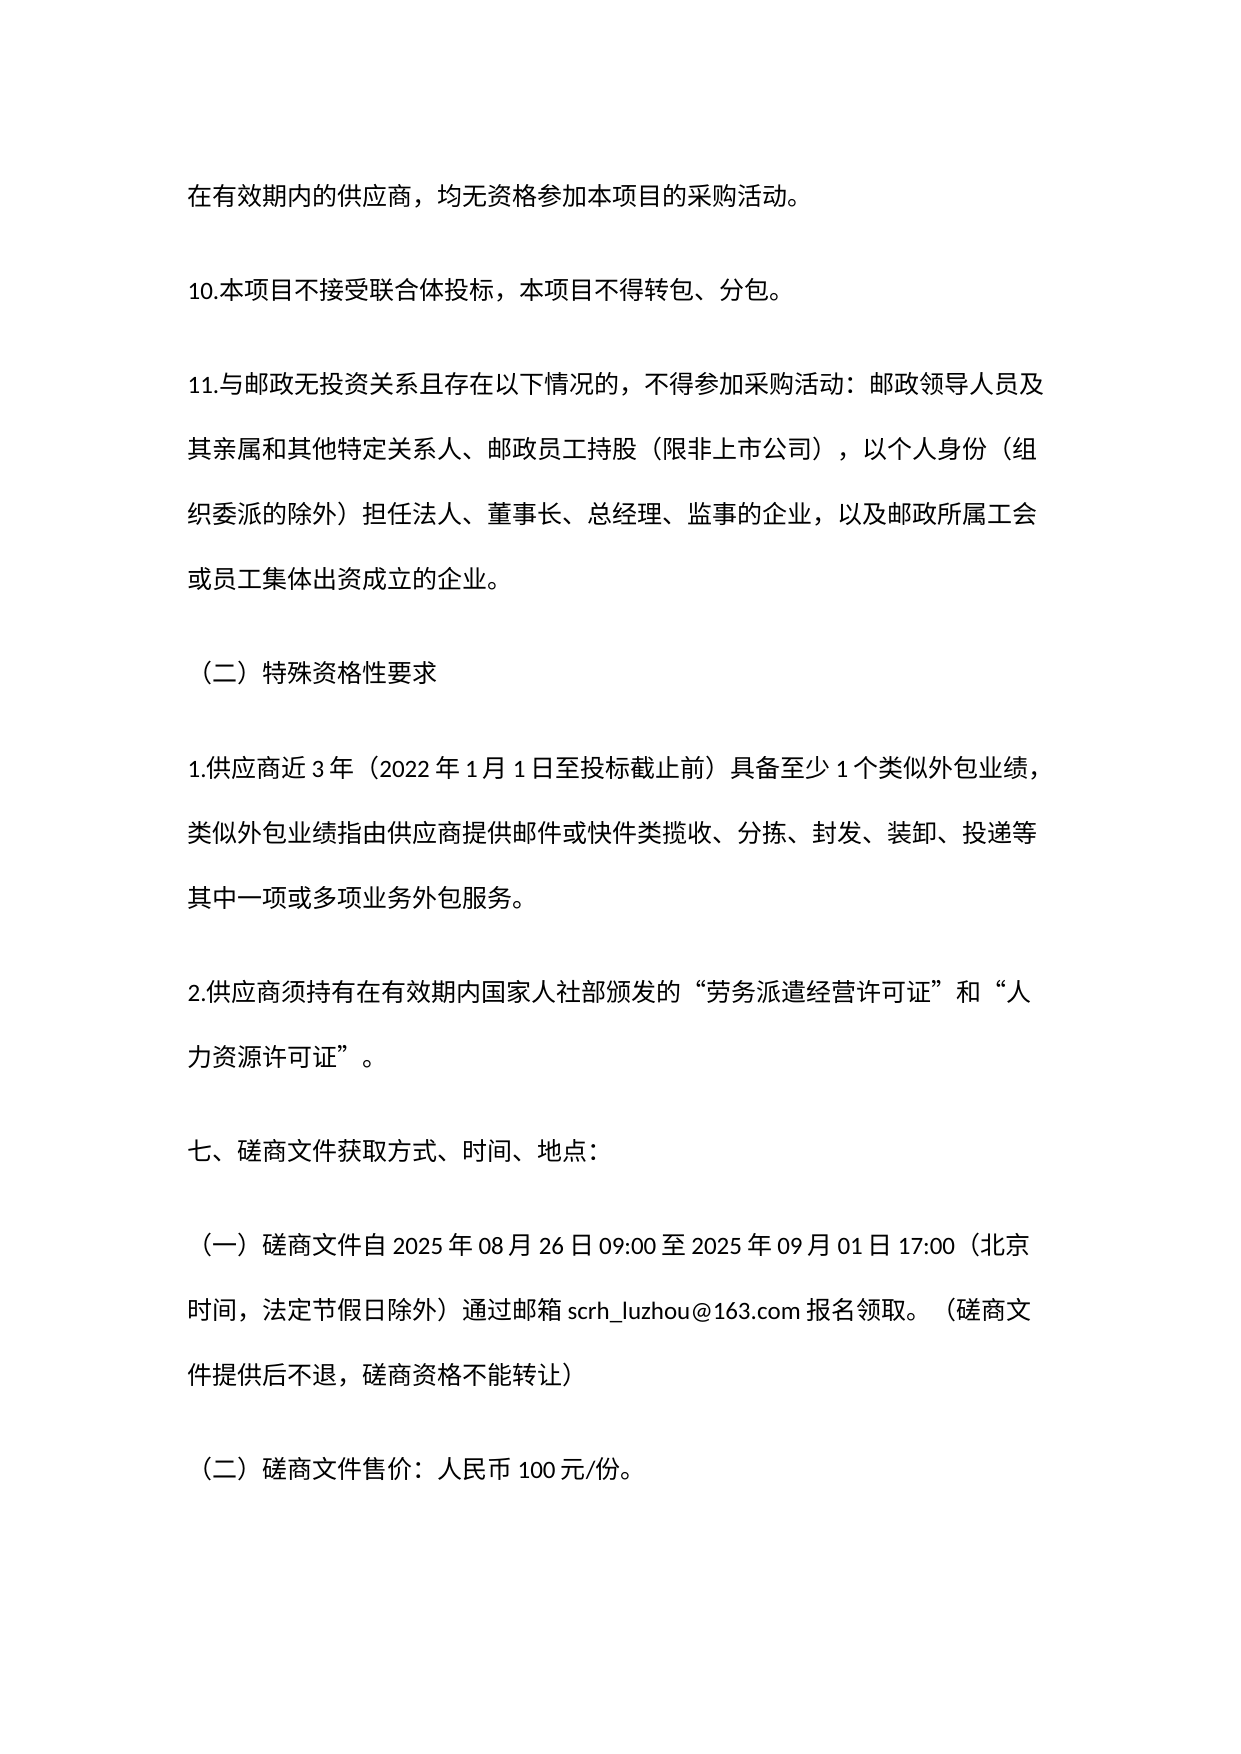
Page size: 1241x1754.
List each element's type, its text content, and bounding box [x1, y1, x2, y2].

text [187, 162, 1053, 227]
text （一）磋商文件自2025年08月26日09:00至2025年09月01日17:00（北京时间，法定节假日除外）通过邮箱scrh_luzhou@163.com报名领取。（磋商文件提供后不退，磋商资格不能转让） [187, 1211, 1053, 1406]
text 1.供应商近3年（2022年1月1日至投标截止前）具备至少1个类似外包业绩，类似外包业绩指由供应商提供邮件或快件类揽收、分拣、封发、装卸、投递等其中一项或多项业务外包服务。 [187, 734, 1053, 929]
text 10.本项目不接受联合体投标，本项目不得转包、分包。 [187, 256, 1053, 321]
text 七、磋商文件获取方式、时间、地点： [187, 1117, 1053, 1182]
text 2.供应商须持有在有效期内国家人社部颁发的“劳务派遣经营许可证”和“人力资源许可证”。 [187, 958, 1053, 1088]
text （二）磋商文件售价：人民币100元/份。 [187, 1435, 1053, 1500]
text （二）特殊资格性要求 [187, 639, 1053, 704]
text 11.与邮政无投资关系且存在以下情况的，不得参加采购活动：邮政领导人员及其亲属和其他特定关系人、邮政员工持股（限非上市公司），以个人身份（组织委派的除外）担任法人、董事长、总经理、监事的企业，以及邮政所属工会或员工集体出资成立的企业。 [187, 350, 1053, 610]
